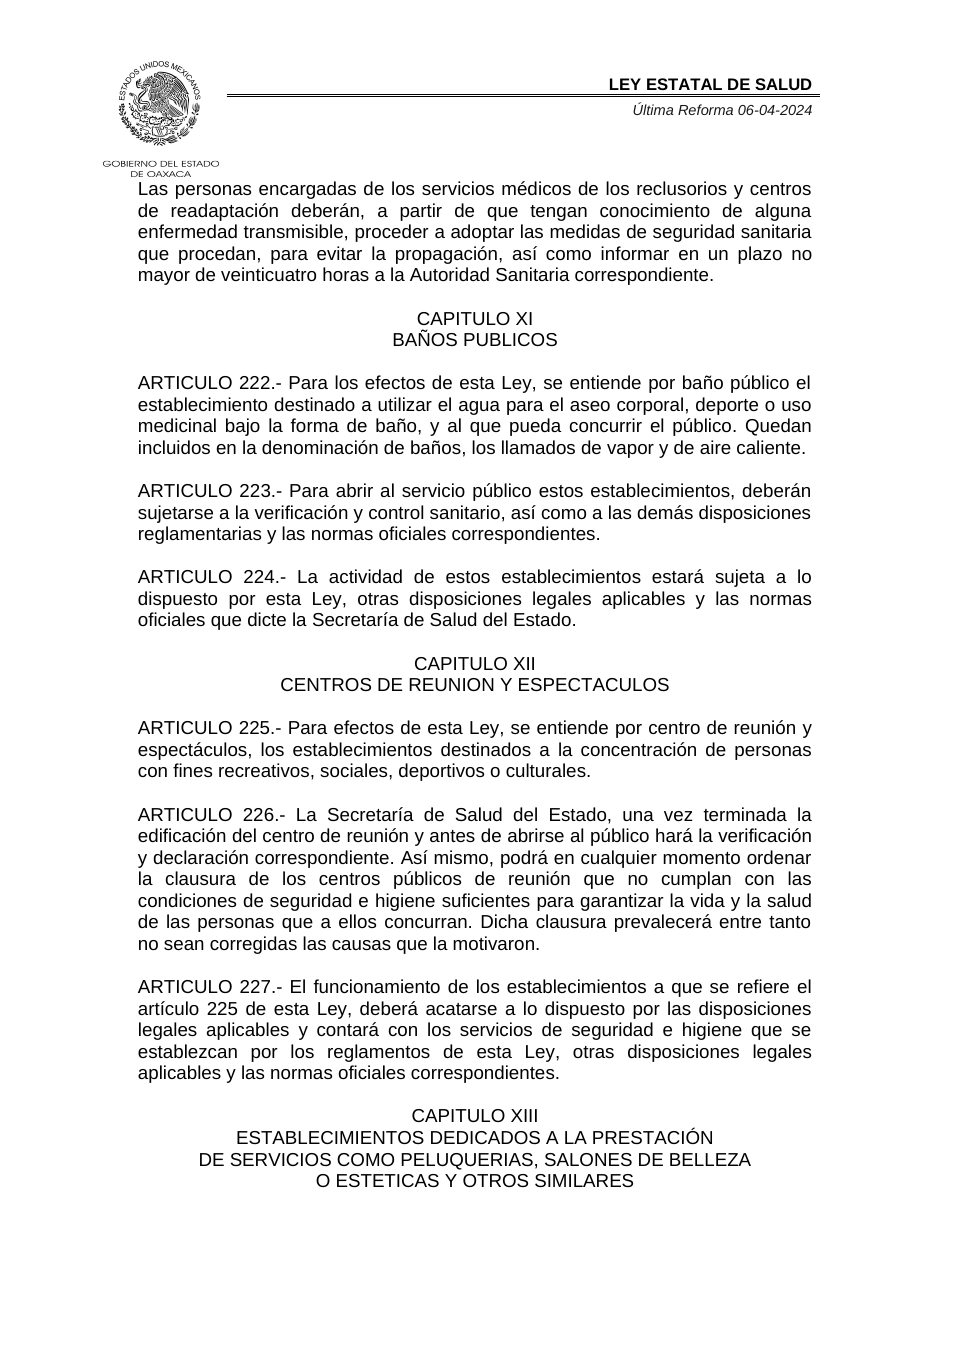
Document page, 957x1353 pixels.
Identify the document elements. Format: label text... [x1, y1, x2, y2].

text DE SERVICIOS COMO PELUQUERIAS, SALONES DE BELLEZA [138, 1148, 812, 1170]
text ARTICULO 223.- Para abrir al servicio público estos establecimientos, deberán sujetarse a la verificación y control sanitario, así como a las demás disposiciones reglamentarias y las normas oficiales correspondientes. [138, 480, 812, 544]
text ARTICULO 222.- Para los efectos de esta Ley, se entiende por baño público el establecimiento destinado a utilizar el agua para el aseo corporal, deporte o uso medicinal bajo la forma de baño, y al que pueda concurrir el público. Quedan incluidos en la denominación de baños, los llamados de vapor y de aire caliente. [138, 372, 812, 458]
text ARTICULO 226.- La Secretaría de Salud del Estado, una vez terminada la edificación del centro de reunión y antes de abrirse al público hará la verificación y declaración correspondiente. Así mismo, podrá en cualquier momento ordenar la clausura de los centros públicos de reunión que no cumplan con las condiciones de seguridad e higiene suficientes para garantizar la vida y la salud de las personas que a ellos concurran. Dicha clausura prevalecerá entre tanto no sean corregidas las causas que la motivaron. [138, 803, 812, 954]
text ARTICULO 225.- Para efectos de esta Ley, se entiende por centro de reunión y espectáculos, los establecimientos destinados a la concentración de personas con fines recreativos, sociales, deportivos o culturales. [138, 717, 812, 782]
text Las personas encargadas de los servicios médicos de los reclusorios y centros de readaptación deberán, a partir de que tengan conocimiento de alguna enfermedad transmisible, proceder a adoptar las medidas de seguridad sanitaria que procedan, para evitar la propagación, así como informar en un plazo no mayor de veinticuatro horas a la Autoridad Sanitaria correspondiente. [138, 178, 812, 286]
text O ESTETICAS Y OTROS SIMILARES [138, 1170, 812, 1191]
text CENTROS DE REUNION Y ESPECTACULOS [138, 674, 812, 696]
picture [100, 59, 222, 180]
text CAPITULO XIII [138, 1105, 812, 1127]
text CAPITULO XI [138, 307, 812, 329]
text ESTABLECIMIENTOS DEDICADOS A LA PRESTACIÓN [138, 1127, 812, 1148]
text BAÑOS PUBLICOS [138, 329, 812, 351]
text ARTICULO 224.- La actividad de estos establecimientos estará sujeta a lo dispuesto por esta Ley, otras disposiciones legales aplicables y las normas oficiales que dicte la Secretaría de Salud del Estado. [138, 566, 812, 631]
text CAPITULO XII [138, 652, 812, 674]
text ARTICULO 227.- El funcionamiento de los establecimientos a que se refiere el artículo 225 de esta Ley, deberá acatarse a lo dispuesto por las disposiciones legales aplicables y contará con los servicios de seguridad e higiene que se establezcan por los reglamentos de esta Ley, otras disposiciones legales aplicables y las normas oficiales correspondientes. [138, 976, 812, 1084]
